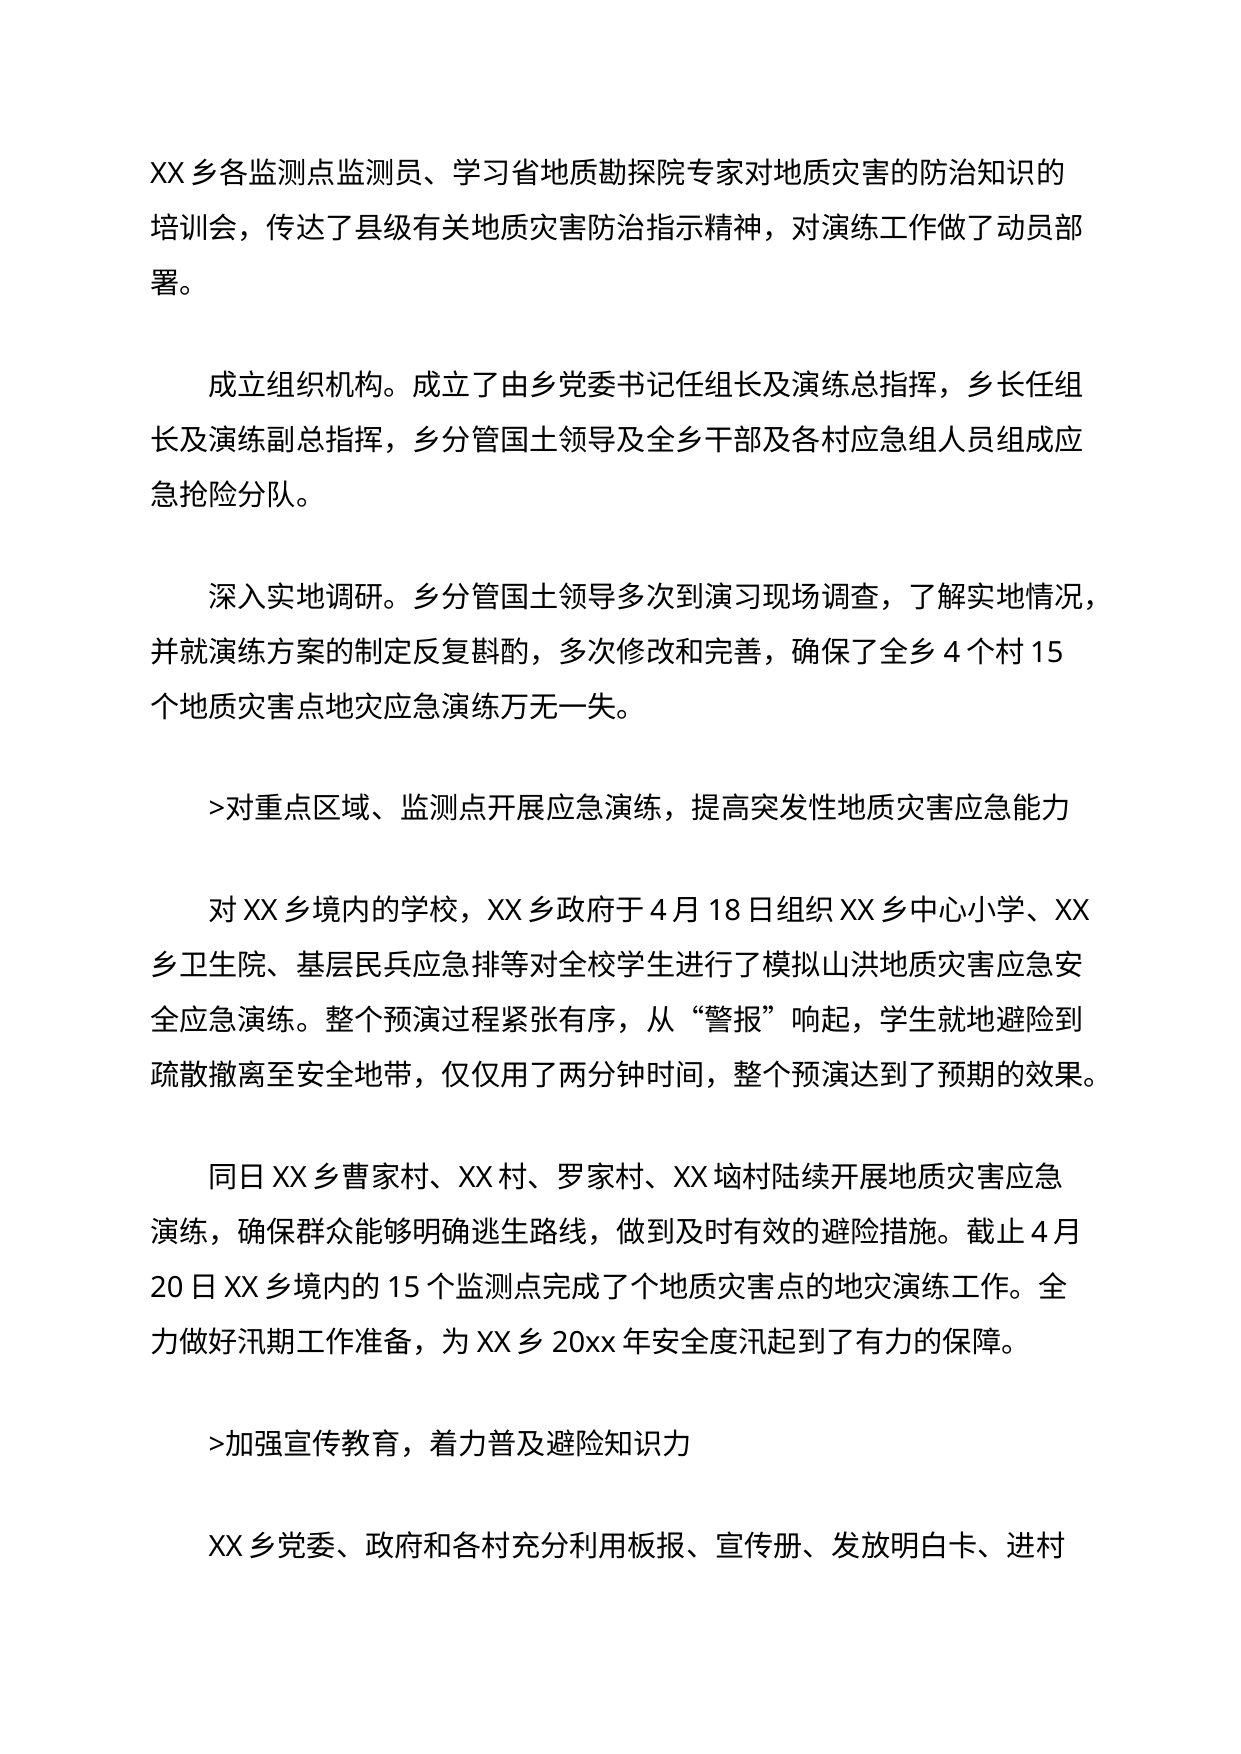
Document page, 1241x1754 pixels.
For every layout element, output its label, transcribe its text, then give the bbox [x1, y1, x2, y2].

text >对重点区域、监测点开展应急演练，提高突发性地质灾害应急能力 [150, 785, 1090, 827]
text 深入实地调研。乡分管国土领导多次到演习现场调查，了解实地情况，并就演练方案的制定反复斟酌，多次修改和完善，确保了全乡4个村15个地质灾害点地灾应急演练万无一失。 [150, 573, 1090, 725]
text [150, 150, 1090, 302]
text 成立组织机构。成立了由乡党委书记任组长及演练总指挥，乡长任组长及演练副总指挥，乡分管国土领导及全乡干部及各村应急组人员组成应急抢险分队。 [150, 362, 1090, 514]
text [150, 1522, 1090, 1565]
text 同日XX乡曹家村、XX村、罗家村、XX垴村陆续开展地质灾害应急演练，确保群众能够明确逃生路线，做到及时有效的避险措施。截止4月20日XX乡境内的15个监测点完成了个地质灾害点的地灾演练工作。全力做好汛期工作准备，为XX乡20xx年安全度汛起到了有力的保障。 [150, 1153, 1090, 1361]
text 对XX乡境内的学校，XX乡政府于4月18日组织XX乡中心小学、XX乡卫生院、基层民兵应急排等对全校学生进行了模拟山洪地质灾害应急安全应急演练。整个预演过程紧张有序，从“警报”响起，学生就地避险到疏散撤离至安全地带，仅仅用了两分钟时间，整个预演达到了预期的效果。 [150, 887, 1090, 1094]
text >加强宣传教育，着力普及避险知识力 [150, 1420, 1090, 1463]
